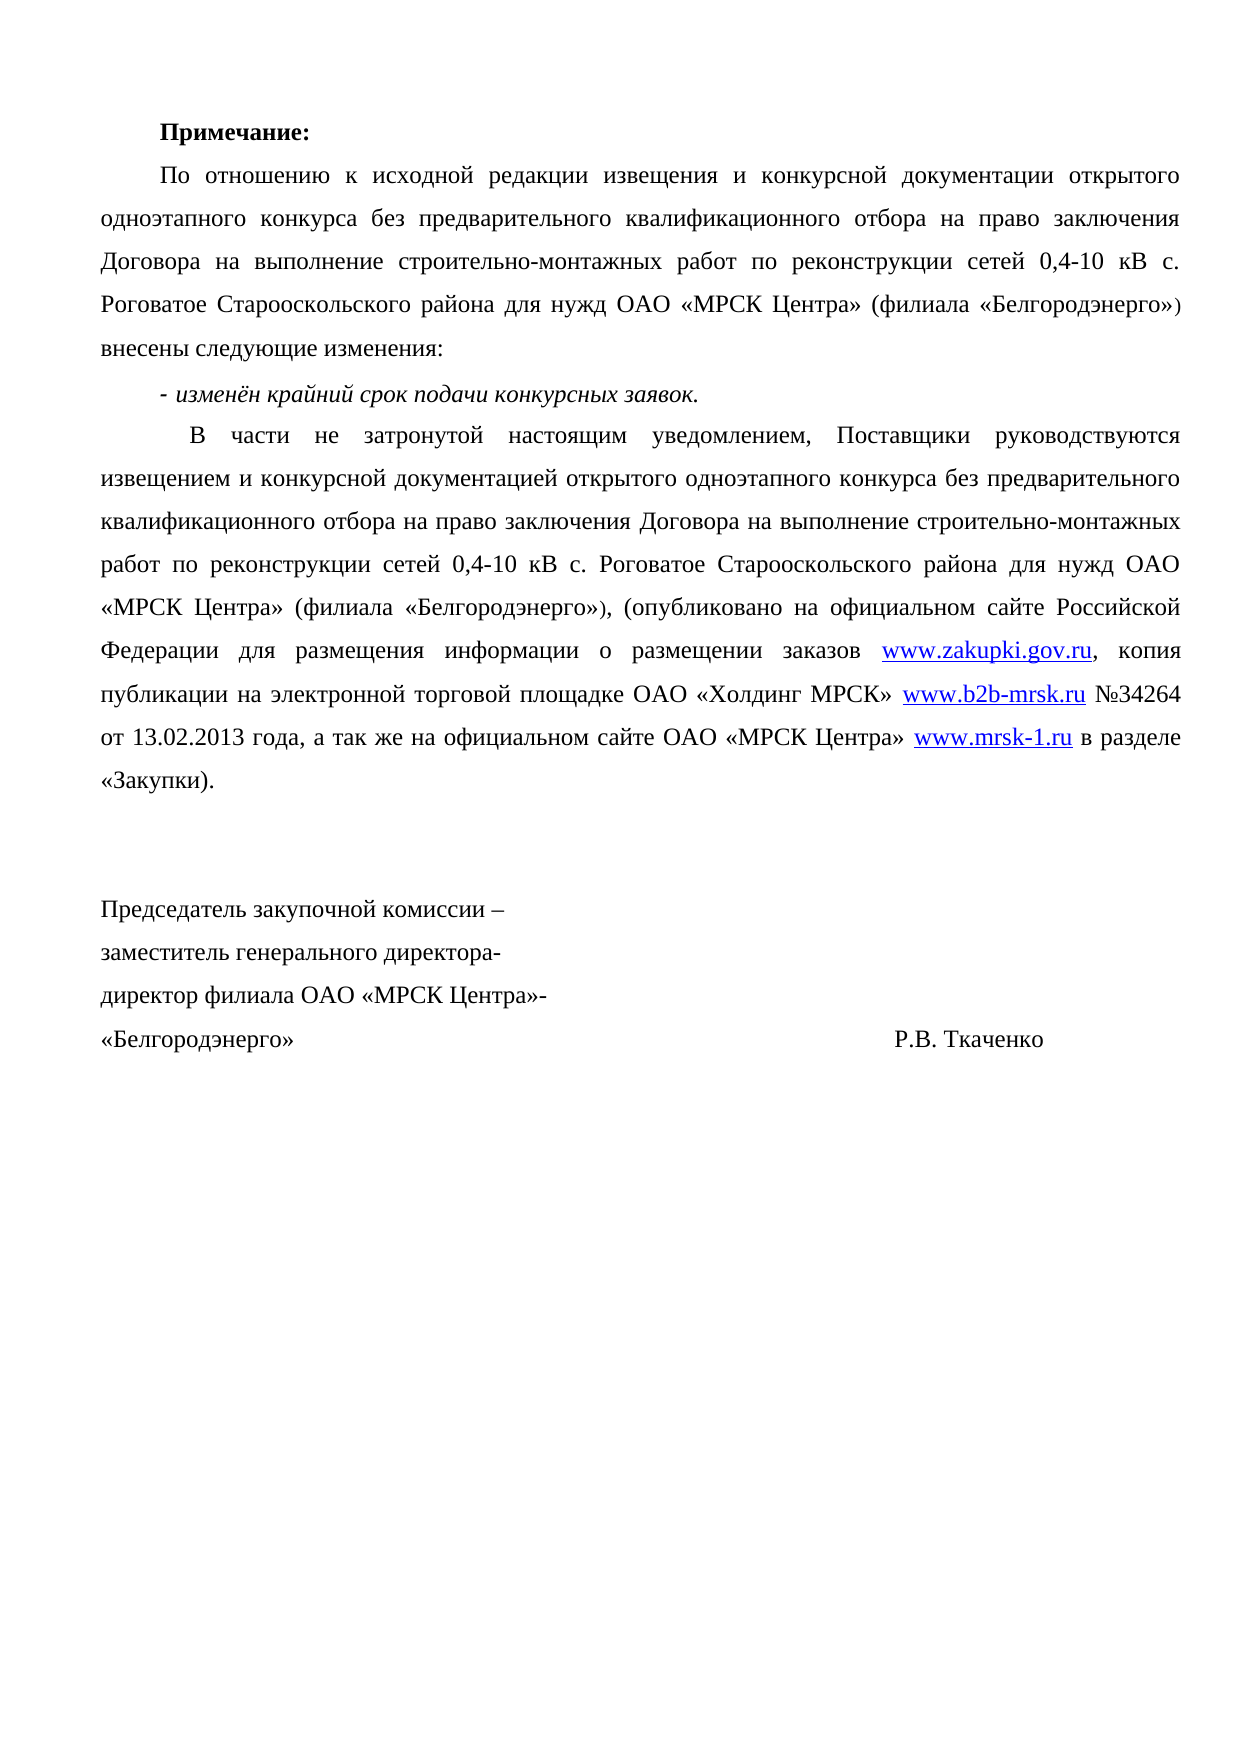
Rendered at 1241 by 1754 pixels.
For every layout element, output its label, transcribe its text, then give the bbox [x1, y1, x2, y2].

text Председатель закупочной комиссии – [100, 894, 1181, 923]
list Примечание: [100, 117, 1181, 146]
text В части не затронутой настоящим уведомлением, Поставщики руководствуются извещением и конкурсной документацией открытого одноэтапного конкурса без предварительного квалификационного отбора на право заключения Договора на выполнение строительно-монтажных работ по реконструкции сетей 0,4-10 кВ с. Роговатое Старооскольского района для нужд ОАО «МРСК Центра» (филиала «Белгородэнерго»), (опубликовано на официальном сайте Российской Федерации для размещения информации о размещении заказов www.zakupki.gov.ru, копия публикации на электронной торговой площадке ОАО «Холдинг МРСК» www.b2b-mrsk.ru №34264 от 13.02.2013 года, а так же на официальном сайте ОАО «МРСК Центра» www.mrsk-1.ru в разделе «Закупки). [100, 420, 1181, 794]
text директор филиала ОАО «МРСК Центра»- [100, 981, 1182, 1009]
text По отношению к исходной редакции извещения и конкурсной документации открытого одноэтапного конкурса без предварительного квалификационного отбора на право заключения Договора на выполнение строительно-монтажных работ по реконструкции сетей 0,4-10 кВ с. Роговатое Старооскольского района для нужд ОАО «МРСК Центра» (филиала «Белгородэнерго») внесены следующие изменения: [100, 160, 1181, 361]
text «Белгородэнерго» Р.В. Ткаченко [100, 1024, 1182, 1052]
text заместитель генерального директора- [100, 937, 1181, 966]
list изменён крайний срок подачи конкурсных заявок. [100, 376, 1181, 410]
